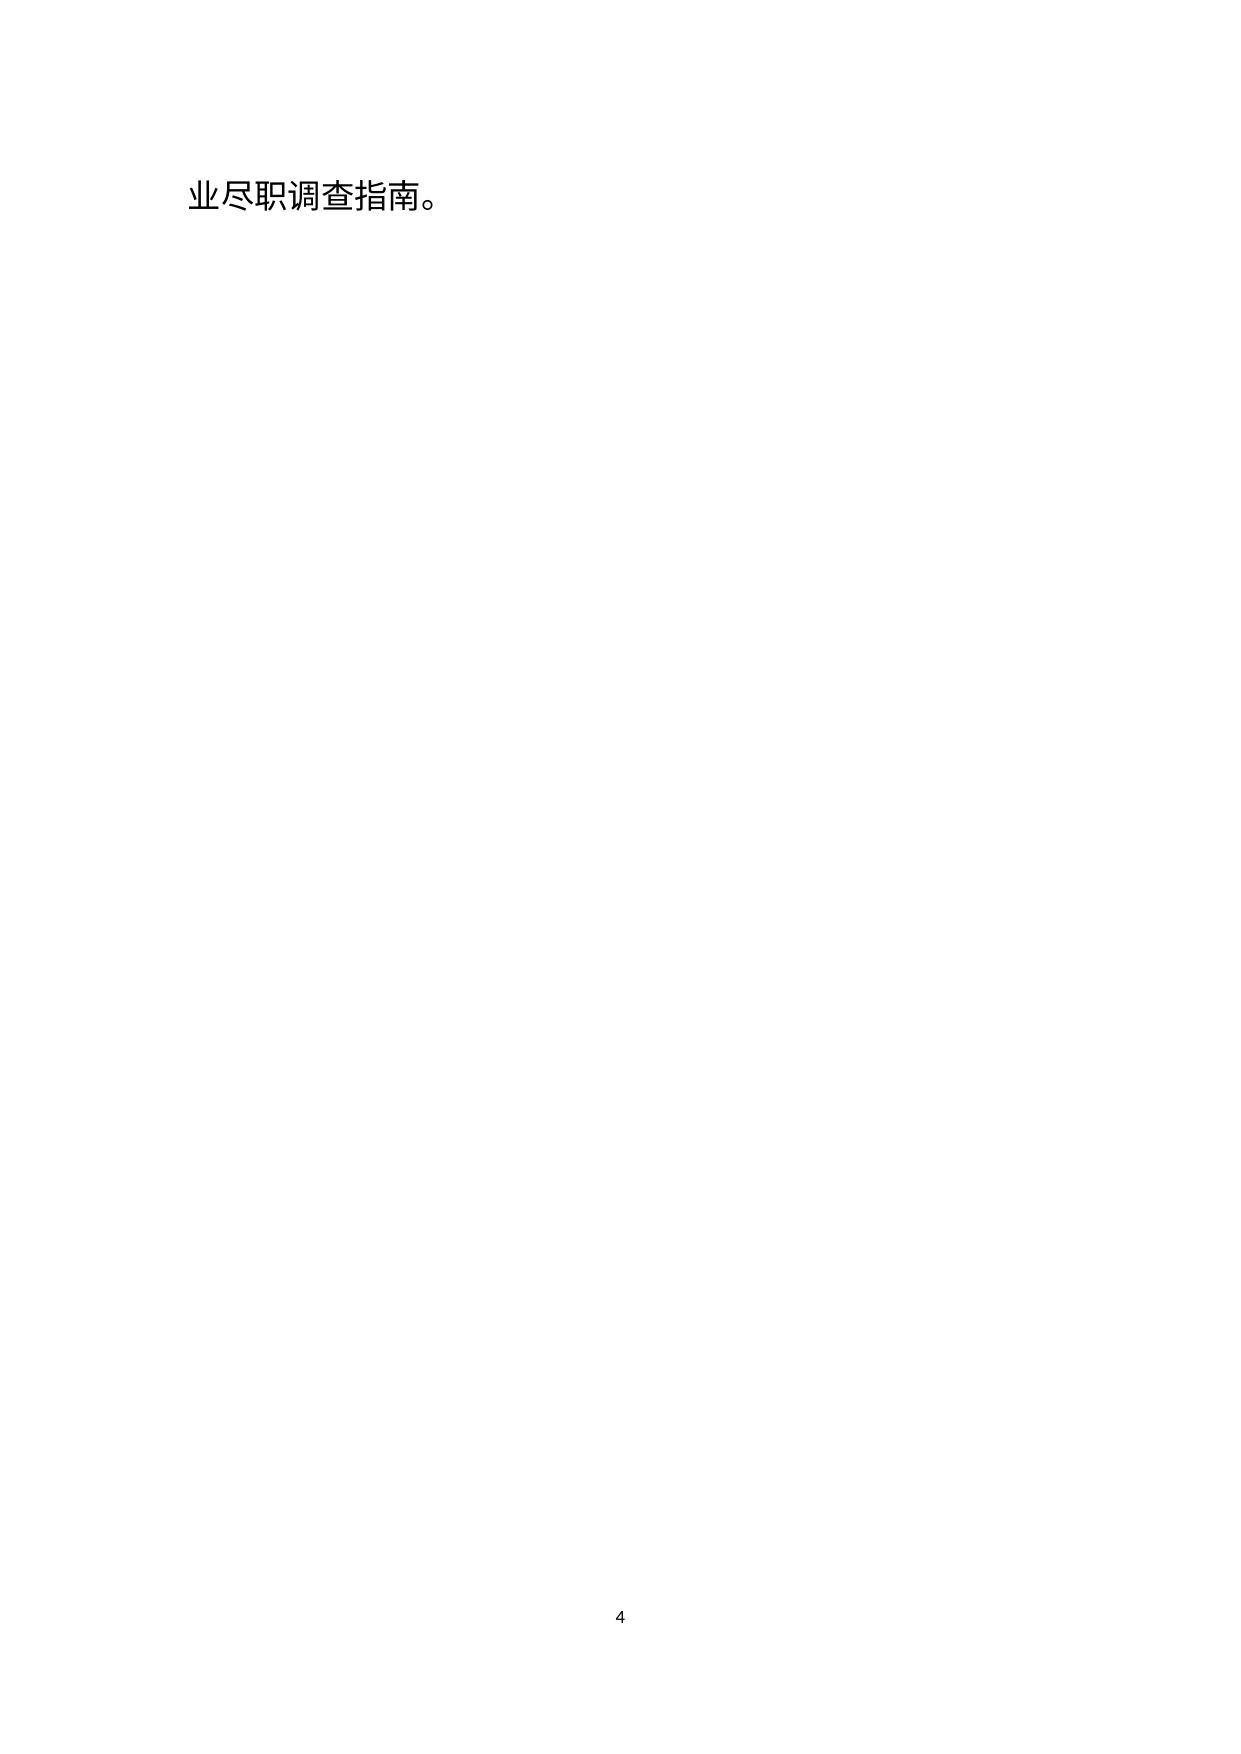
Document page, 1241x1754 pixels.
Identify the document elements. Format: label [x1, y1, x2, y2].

text [187, 162, 1053, 227]
